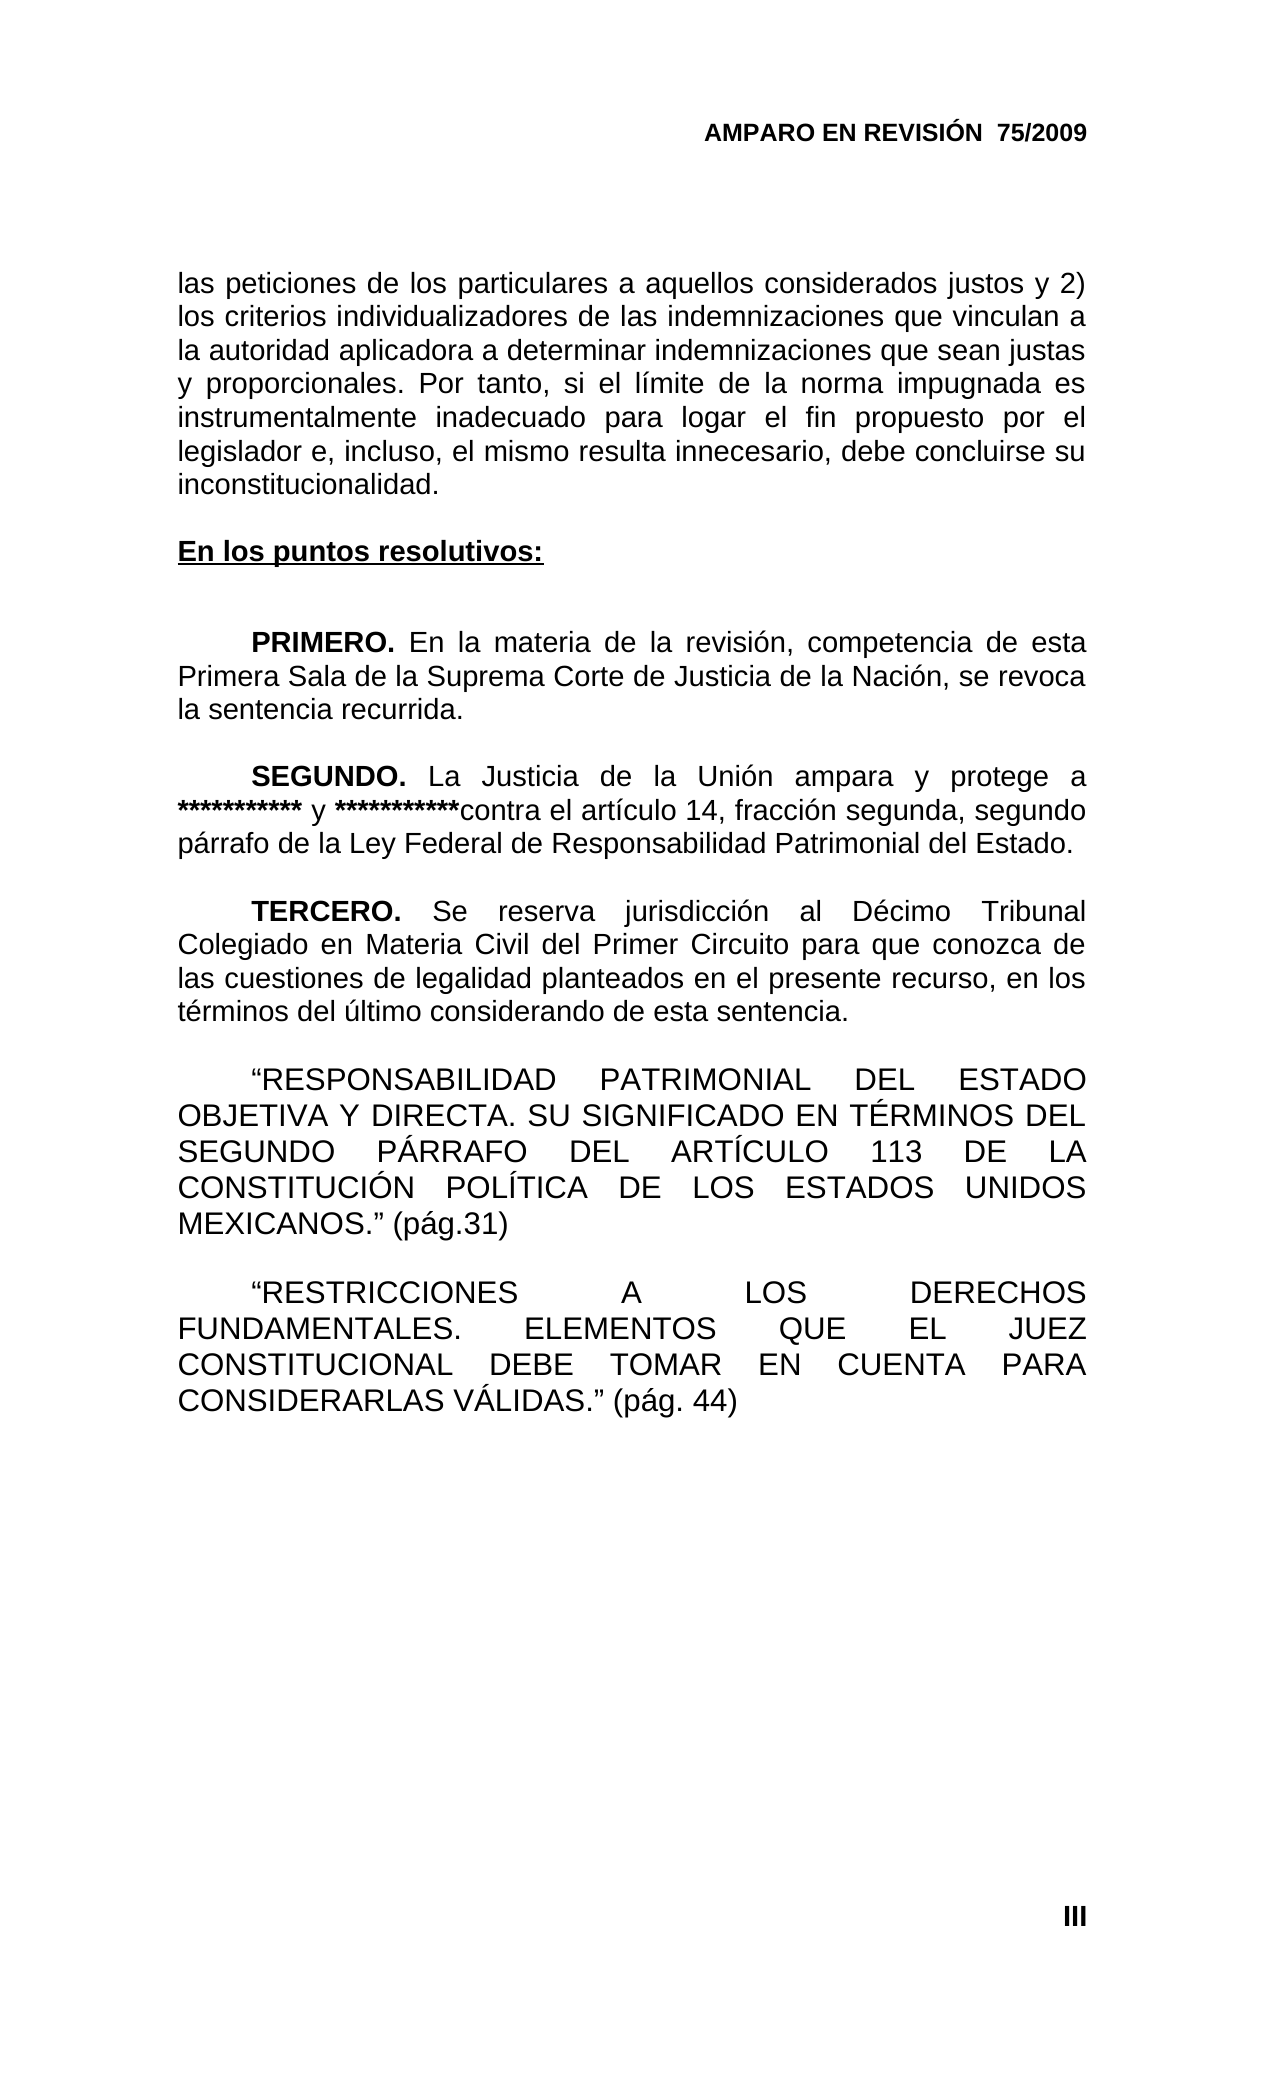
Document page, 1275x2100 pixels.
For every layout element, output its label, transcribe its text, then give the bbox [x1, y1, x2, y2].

text PRIMERO. En la materia de la revisión, competencia de esta Primera Sala de de Justicia de , se revoca la sentencia recurrida. [177, 625, 1087, 726]
text TERCERO. Se reserva jurisdicción al Décimo Tribunal Colegiado en Materia Civil del Primer Circuito para que conozca de las cuestiones de legalidad planteados en el presente recurso, en los términos del último considerando de esta sentencia. [177, 893, 1087, 1028]
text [177, 266, 1087, 501]
text “RESTRICCIONES A LOS DERECHOS FUNDAMENTALES. ELEMENTOS QUE EL JUEZ CONSTITUCIONAL DEBE TOMAR EN CUENTA PARA CONSIDERARLAS VÁLIDAS.” (pág. 44) [177, 1274, 1087, 1418]
text En los puntos resolutivos: [177, 534, 1087, 568]
text “RESPONSABILIDAD PATRIMONIAL DEL ESTADO OBJETIVA Y DIRECTA. SU SIGNIFICADO EN TÉRMINOS DEL SEGUNDO PÁRRAFO DEL ARTÍCULO 113 DE DE LOS ESTADOS UNIDOS MEXICANOS.” (pág.31) [177, 1061, 1087, 1241]
text SEGUNDO. de ampara y protege a *********** y ***********contra el artículo 14, fracción segunda, segundo párrafo de de Responsabilidad Patrimonial del Estado. [177, 759, 1087, 860]
